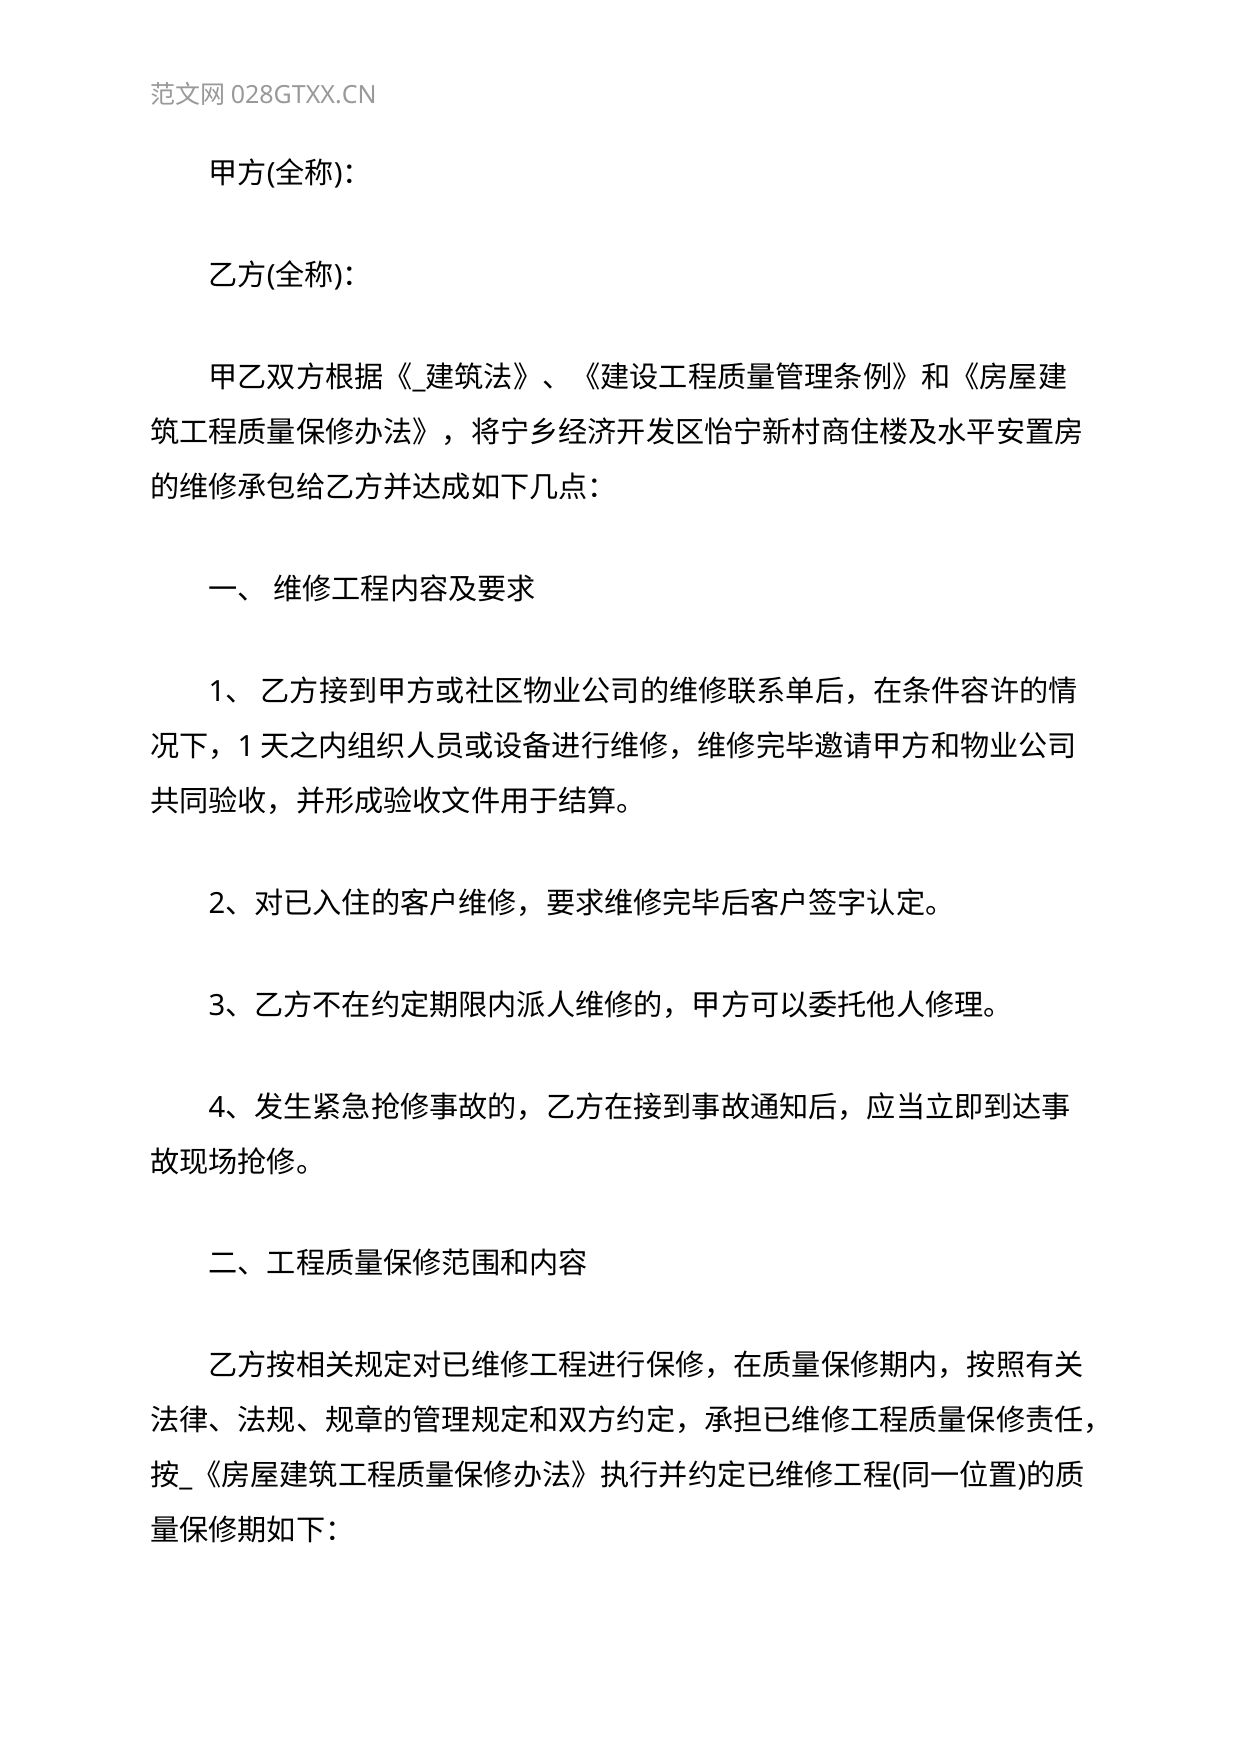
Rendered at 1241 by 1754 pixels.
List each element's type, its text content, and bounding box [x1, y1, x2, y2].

text 4、发生紧急抢修事故的，乙方在接到事故通知后，应当立即到达事故现场抢修。 [150, 1083, 1090, 1180]
text 甲乙双方根据《_建筑法》、《建设工程质量管理条例》和《房屋建筑工程质量保修办法》，将宁乡经济开发区怡宁新村商住楼及水平安置房的维修承包给乙方并达成如下几点： [150, 354, 1090, 506]
text 乙方按相关规定对已维修工程进行保修，在质量保修期内，按照有关法律、法规、规章的管理规定和双方约定，承担已维修工程质量保修责任，按_《房屋建筑工程质量保修办法》执行并约定已维修工程(同一位置)的质量保修期如下： [150, 1342, 1090, 1549]
text 一、 维修工程内容及要求 [150, 566, 1090, 608]
text 1、 乙方接到甲方或社区物业公司的维修联系单后，在条件容许的情况下，1天之内组织人员或设备进行维修，维修完毕邀请甲方和物业公司共同验收，并形成验收文件用于结算。 [150, 667, 1090, 820]
text 3、乙方不在约定期限内派人维修的，甲方可以委托他人修理。 [150, 981, 1090, 1023]
text 甲方(全称)： [150, 150, 1090, 192]
text 乙方(全称)： [150, 252, 1090, 294]
text 2、对已入住的客户维修，要求维修完毕后客户签字认定。 [150, 879, 1090, 922]
text 二、工程质量保修范围和内容 [150, 1240, 1090, 1282]
